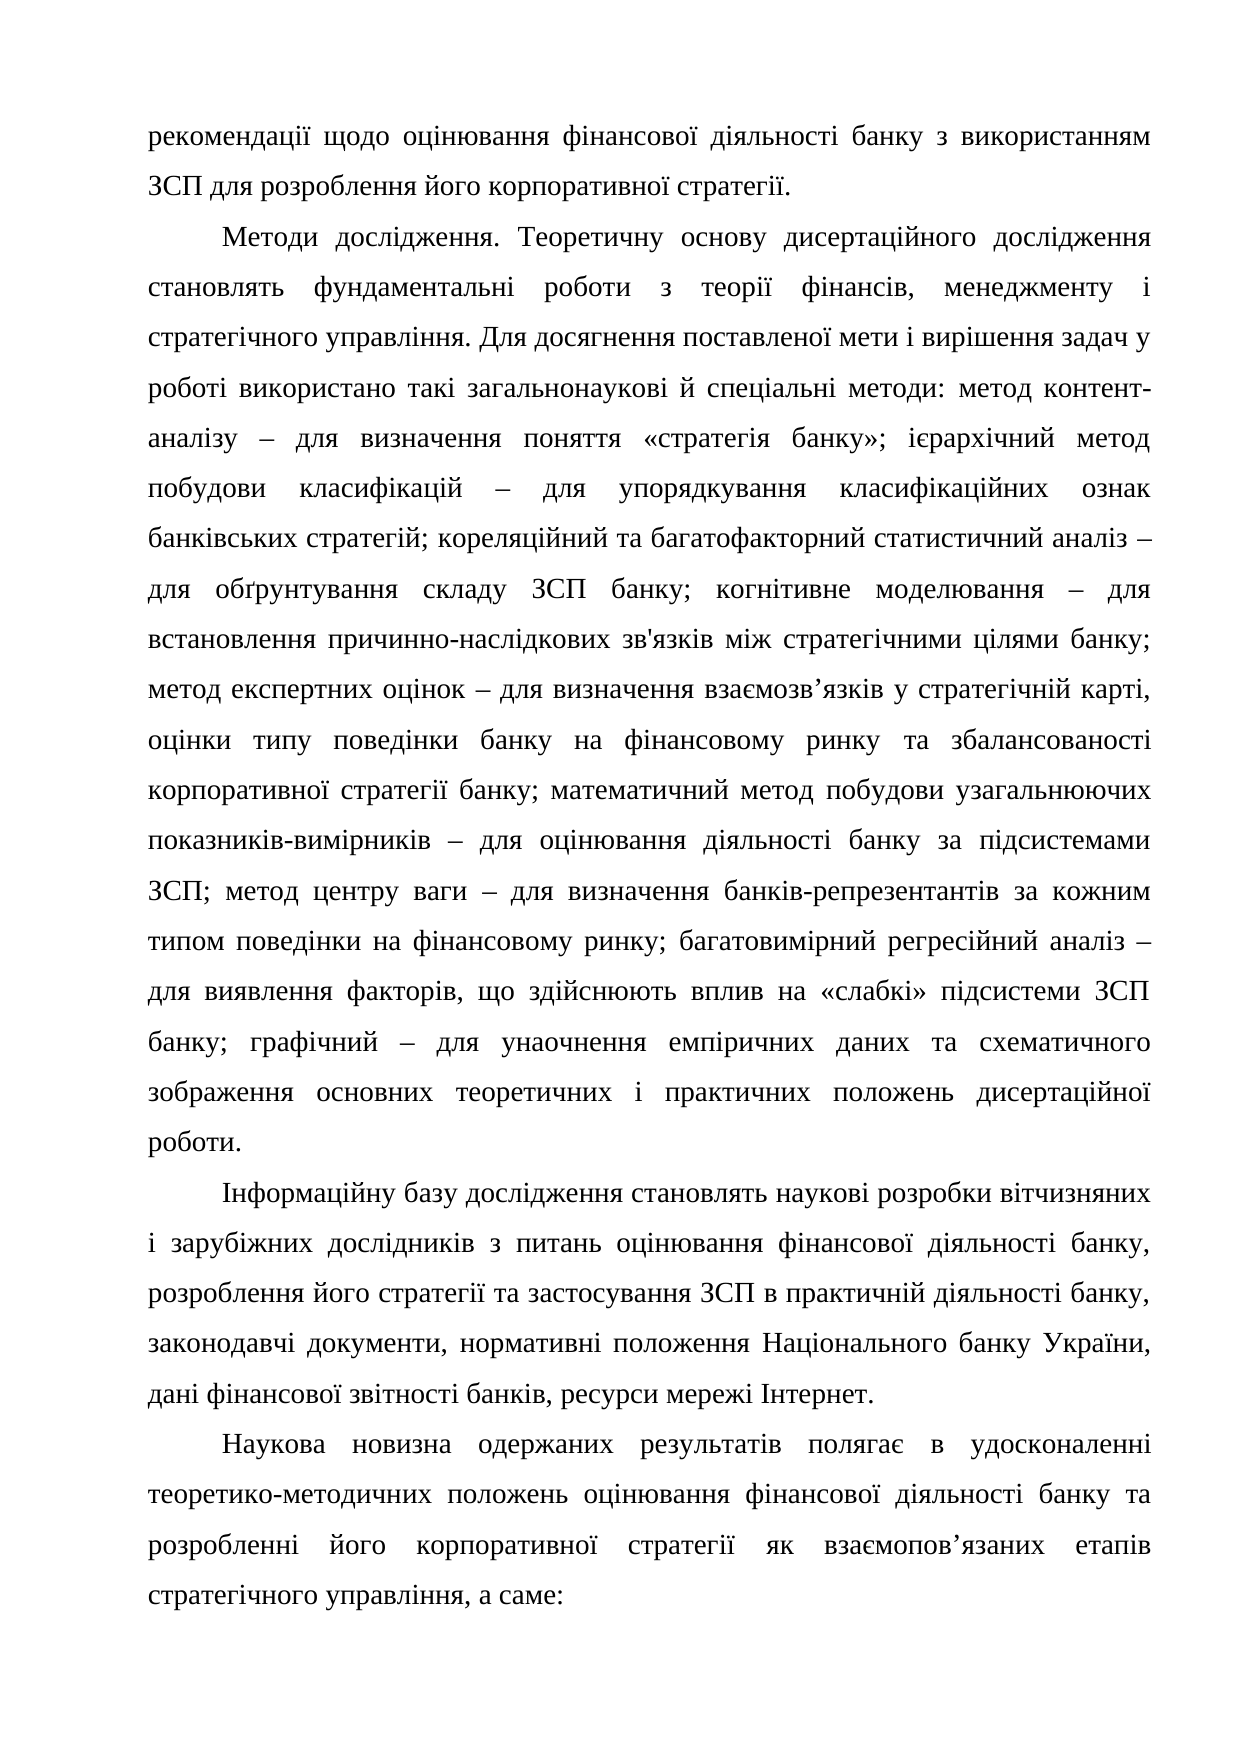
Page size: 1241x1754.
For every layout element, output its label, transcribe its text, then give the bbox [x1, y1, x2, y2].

text Методи дослідження. Теоретичну основу дисертаційного дослідження становлять фундаментальні роботи з теорії фінансів, менеджменту і стратегічного управління. Для досягнення поставленої мети і вирішення задач у роботі використано такі загальнонаукові й спеціальні методи: метод контент-аналізу – для визначення поняття «стратегія банку»; ієрархічний метод побудови класифікацій – для упорядкування класифікаційних ознак банківських стратегій; кореляційний та багатофакторний статистичний аналіз – для обґрунтування складу ЗСП банку; когнітивне моделювання – для встановлення причинно-наслідкових зв'язків між стратегічними цілями банку; метод експертних оцінок – для визначення взаємозв’язків у стратегічній карті, оцінки типу поведінки банку на фінансовому ринку та збалансованості корпоративної стратегії банку; математичний метод побудови узагальнюючих показників-вимірників – для оцінювання діяльності банку за підсистемами ЗСП; метод центру ваги – для визначення банків-репрезентантів за кожним типом поведінки на фінансовому ринку; багатовимірний регресійний аналіз – для виявлення факторів, що здійснюють вплив на «слабкі» підсистеми ЗСП банку; графічний – для унаочнення емпіричних даних та схематичного зображення основних теоретичних і практичних положень дисертаційної роботи. [148, 219, 1152, 1158]
text Інформаційну базу дослідження становлять наукові розробки вітчизняних і зарубіжних дослідників з питань оцінювання фінансової діяльності банку, розроблення його стратегії та застосування ЗСП в практичній діяльності банку, законодавчі документи, нормативні положення Національного банку України, дані фінансової звітності банків, ресурси мережі Інтернет. [148, 1175, 1152, 1409]
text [148, 118, 1152, 202]
text Наукова новизна одержаних результатів полягає в удосконаленні теоретико-методичних положень оцінювання фінансової діяльності банку та розробленні його корпоративної стратегії як взаємопов’язаних етапів стратегічного управління, а саме: [148, 1426, 1152, 1611]
